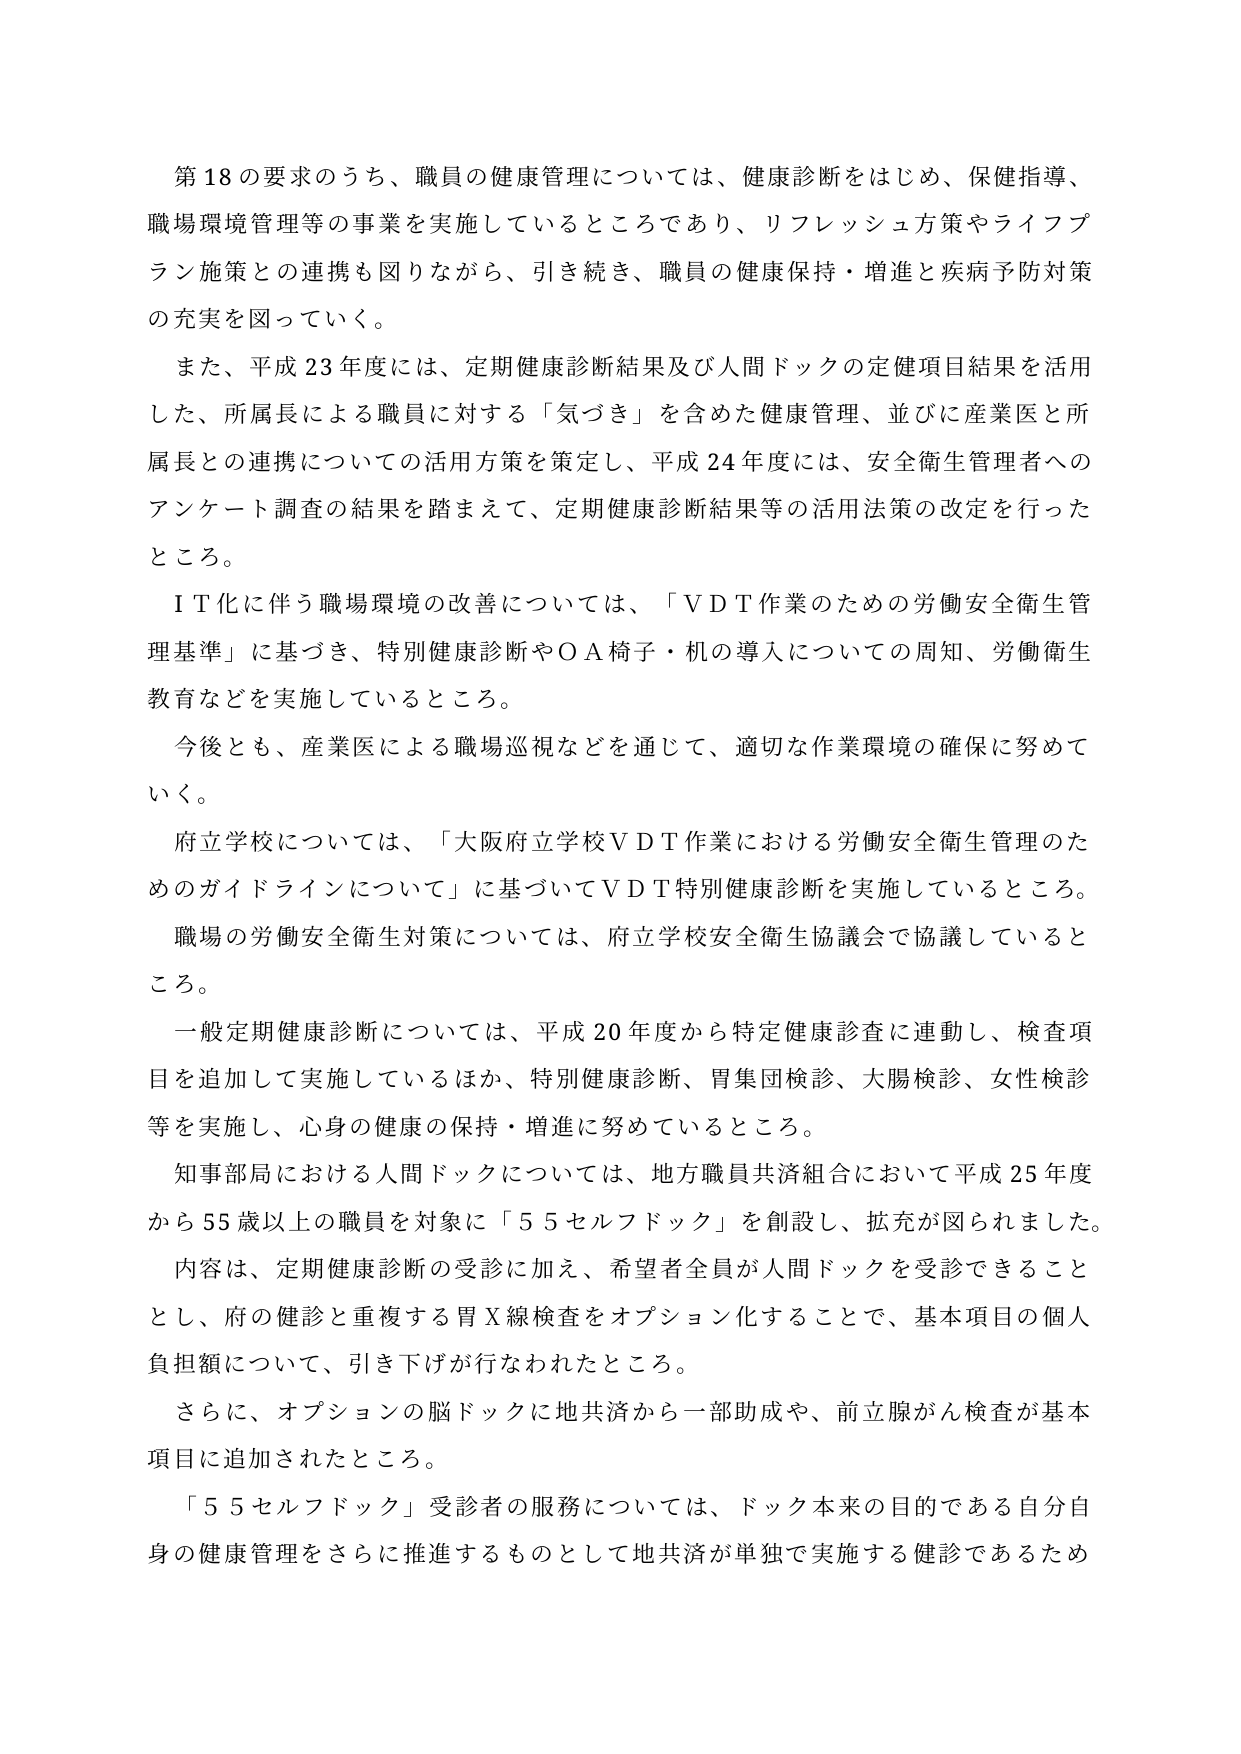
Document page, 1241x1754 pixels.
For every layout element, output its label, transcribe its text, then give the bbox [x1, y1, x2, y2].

text ⅠＴ化に伴う職場環境の改善については、「ＶＤＴ作業のための労働安全衛生管理基準」に基づき、特別健康診断やＯＡ椅子・机の導入についての周知、労働衛生教育などを実施しているところ。 [148, 579, 1092, 722]
text 職場の労働安全衛生対策については、府立学校安全衛生協議会で協議しているところ。 [148, 912, 1092, 1007]
text また、平成23年度には、定期健康診断結果及び人間ドックの定健項目結果を活用した、所属長による職員に対する「気づき」を含めた健康管理、並びに産業医と所属長との連携についての活用方策を策定し、平成24年度には、安全衛生管理者へのアンケート調査の結果を踏まえて、定期健康診断結果等の活用法策の改定を行ったところ。 [148, 342, 1092, 579]
text さらに、オプションの脳ドックに地共済から一部助成や、前立腺がん検査が基本項目に追加されたところ。 [148, 1387, 1092, 1482]
text 今後とも、産業医による職場巡視などを通じて、適切な作業環境の確保に努めていく。 [148, 722, 1092, 817]
text 一般定期健康診断については、平成20年度から特定健康診査に連動し、検査項目を追加して実施しているほか、特別健康診断、胃集団検診、大腸検診、女性検診等を実施し、心身の健康の保持・増進に努めているところ。 [148, 1007, 1092, 1149]
text 内容は、定期健康診断の受診に加え、希望者全員が人間ドックを受診できることとし、府の健診と重複する胃Ⅹ線検査をオプション化することで、基本項目の個人負担額について、引き下げが行なわれたところ。 [148, 1244, 1092, 1387]
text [148, 1482, 1092, 1577]
text 知事部局における人間ドックについては、地方職員共済組合において平成25年度から55歳以上の職員を対象に「５５セルフドック」を創設し、拡充が図られました。 [148, 1149, 1092, 1244]
text 第18の要求のうち、職員の健康管理については、健康診断をはじめ、保健指導、職場環境管理等の事業を実施しているところであり、リフレッシュ方策やライフプラン施策との連携も図りながら、引き続き、職員の健康保持・増進と疾病予防対策の充実を図っていく。 [148, 152, 1092, 342]
text 府立学校については、「大阪府立学校ＶＤＴ作業における労働安全衛生管理のためのガイドラインについて」に基づいてＶＤＴ特別健康診断を実施しているところ。 [148, 817, 1092, 912]
